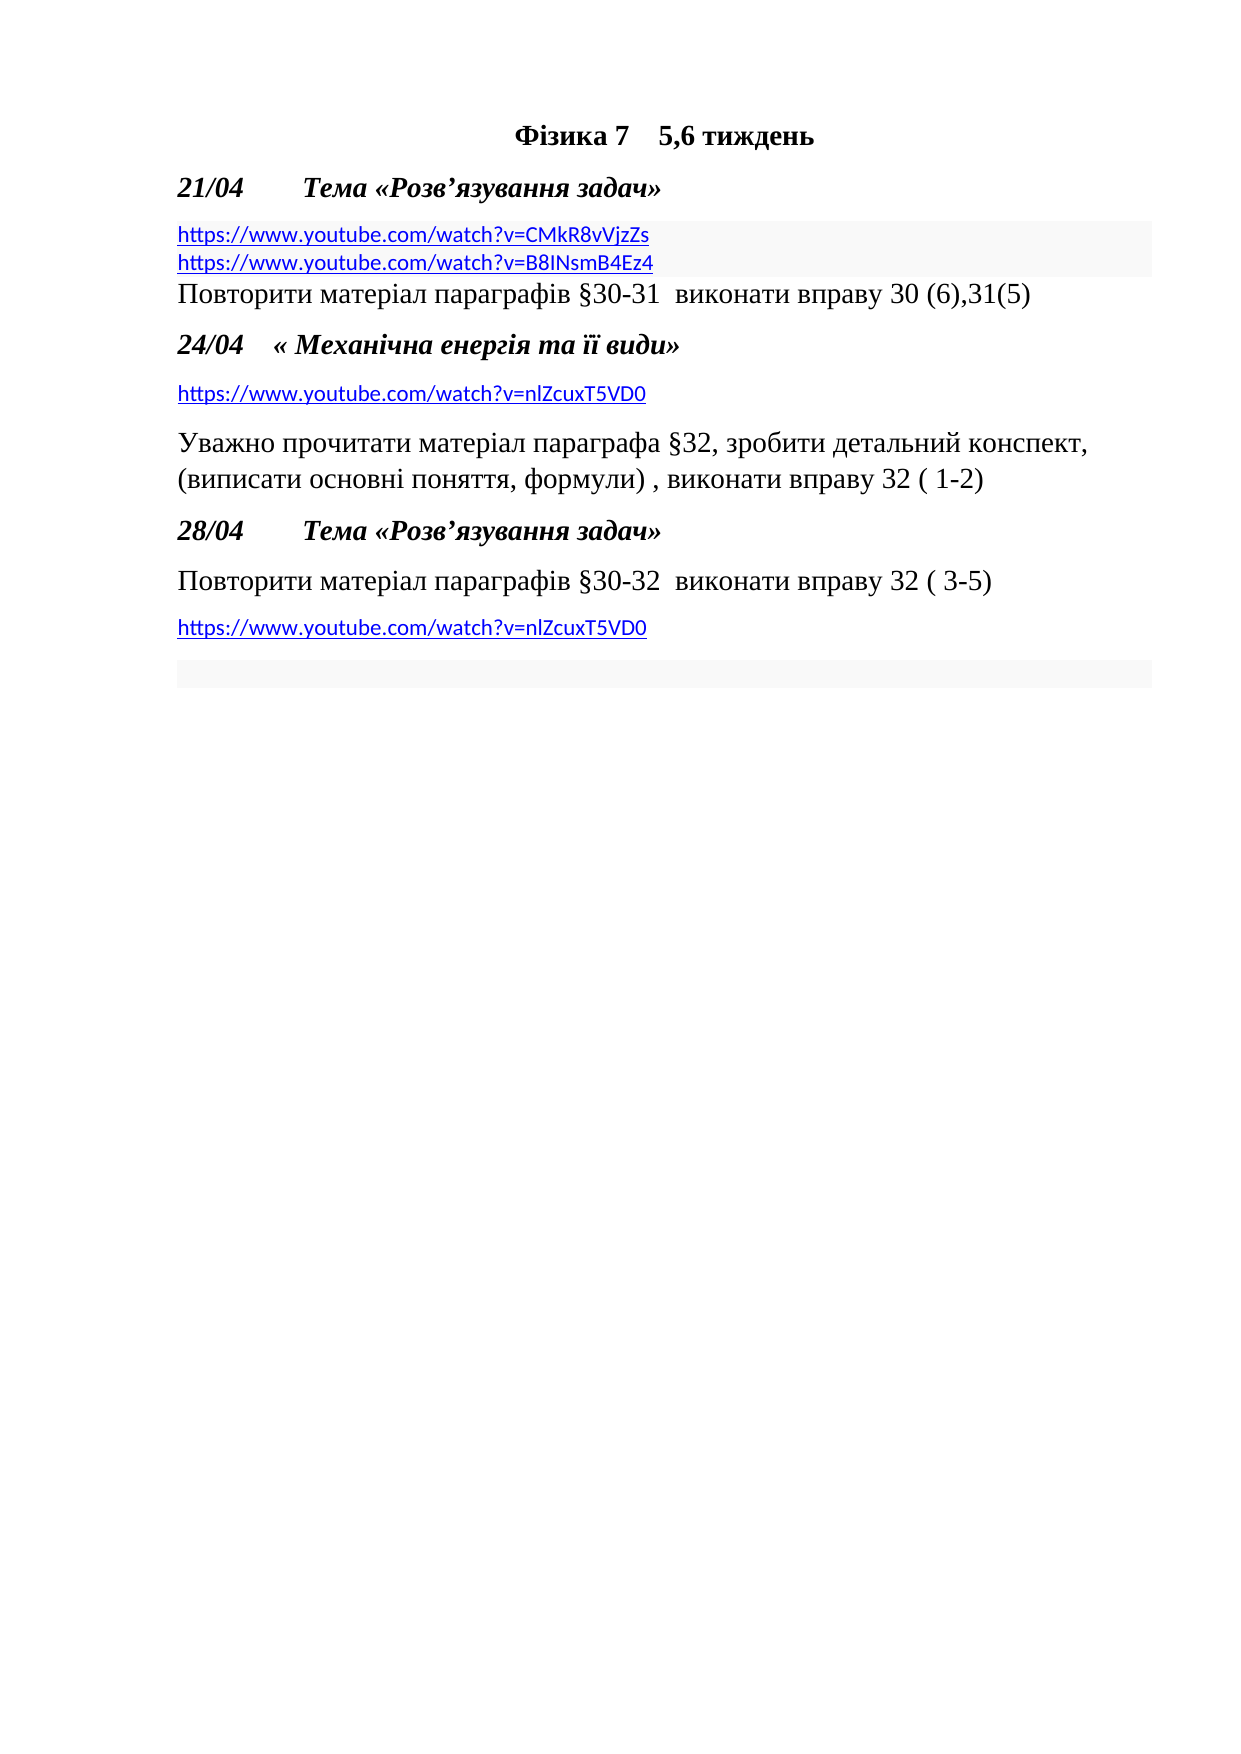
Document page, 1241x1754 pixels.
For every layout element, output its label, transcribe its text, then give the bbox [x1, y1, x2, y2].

text 21/04 Тема «Розв’язування задач» [177, 170, 1152, 204]
text https://www.youtube.com/watch?v=nlZcuxT5VD0 [177, 613, 1152, 641]
text 28/04 Тема «Розв’язування задач» [177, 513, 1152, 547]
text https://www.youtube.com/watch?v=nlZcuxT5VD0 [177, 379, 1152, 407]
text 24/04 « Механічна енергія та її види» [177, 327, 1152, 360]
text Фізика 7 5,6 тиждень [177, 118, 1152, 152]
text https://www.youtube.com/watch?v=B8INsmB4Ez4 [177, 248, 1152, 277]
text https://www.youtube.com/watch?v=CMkR8vVjzZs [177, 221, 1152, 248]
text Повторити матеріал параграфів §30-31 виконати вправу 30 (6),31(5) [177, 277, 1152, 310]
text Уважно прочитати матеріал параграфа §32, зробити детальний конспект, (виписати основні поняття, формули) , виконати вправу 32 ( 1-2) [177, 425, 1152, 494]
text Повторити матеріал параграфів §30-32 виконати вправу 32 ( 3-5) [177, 563, 1152, 597]
